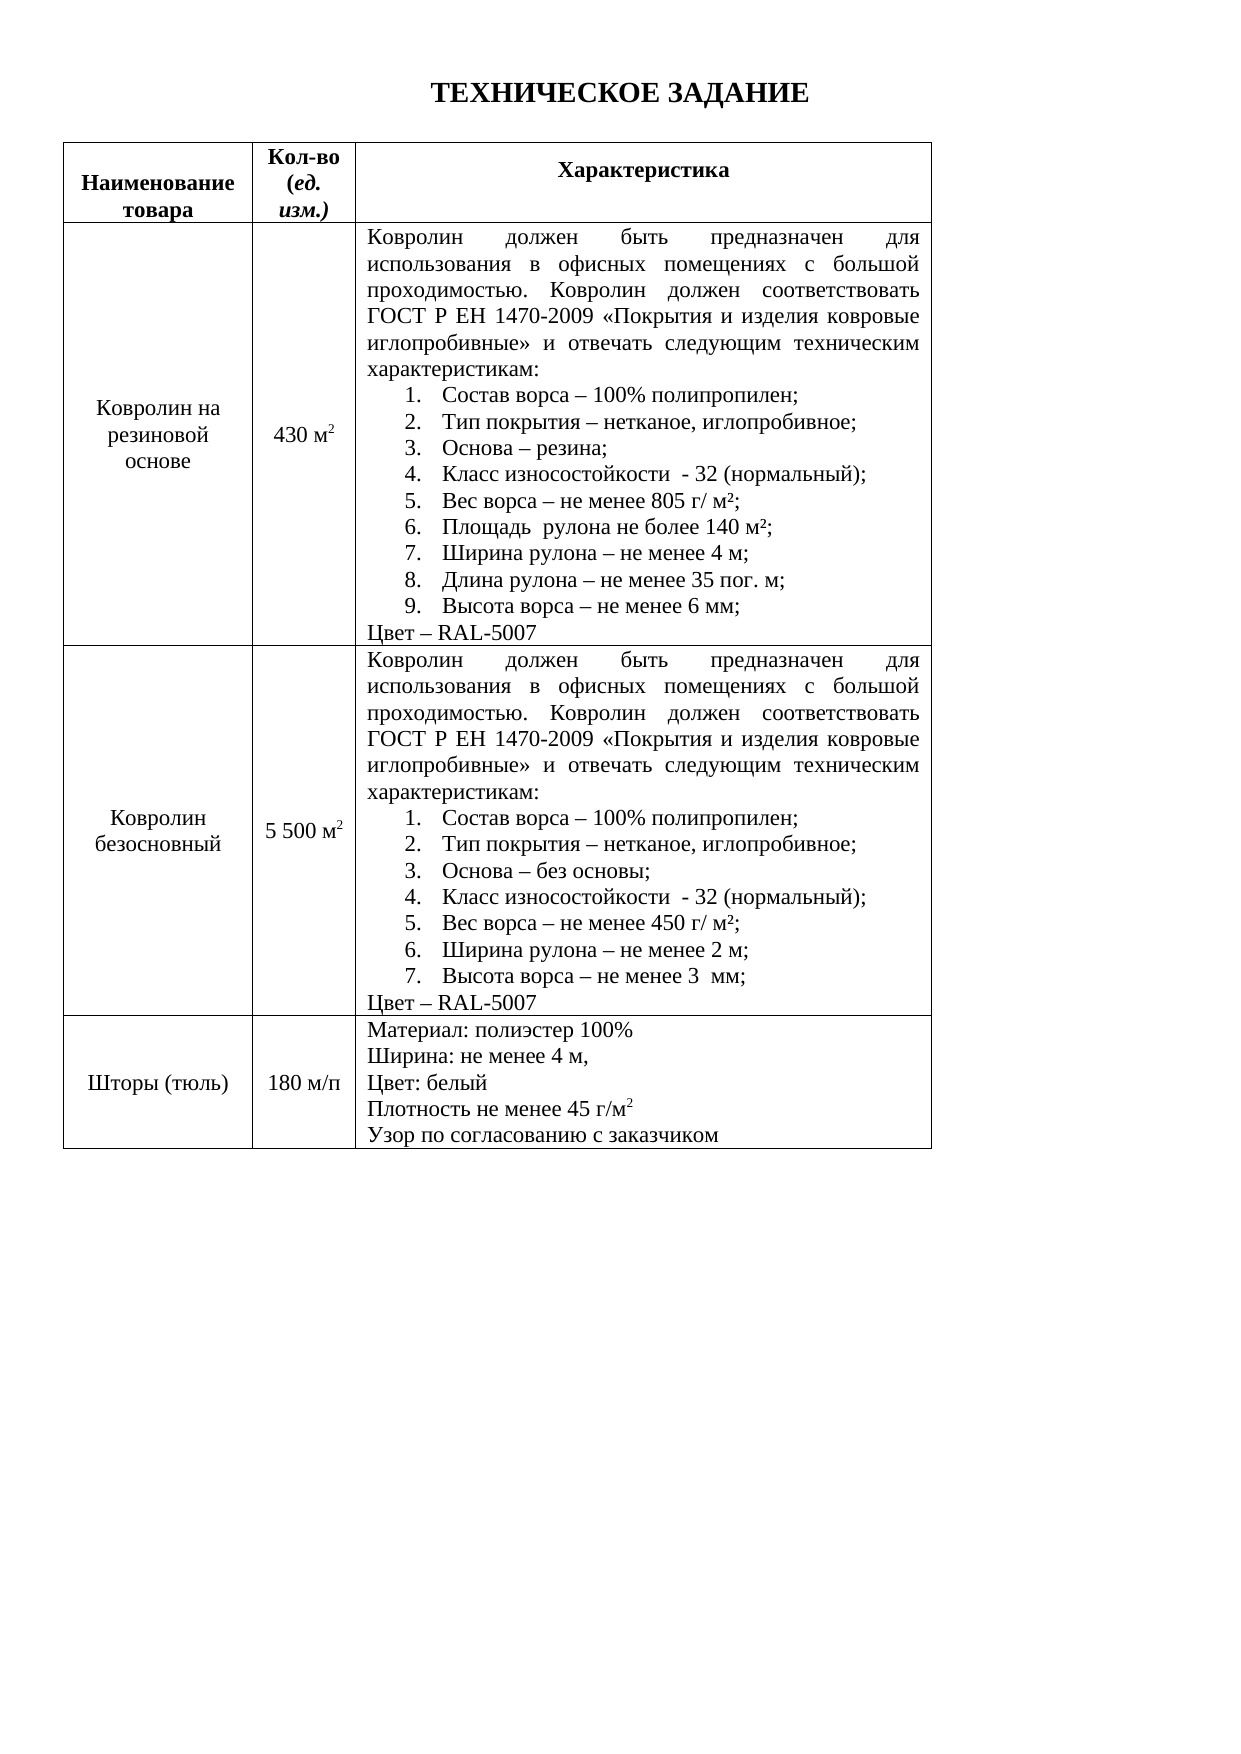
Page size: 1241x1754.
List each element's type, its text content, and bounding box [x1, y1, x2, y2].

table_cell Ковролин безосновный [64, 646, 252, 1015]
text ТЕХНИЧЕСКОЕ ЗАДАНИЕ [75, 75, 1165, 108]
table_header Кол-во (ед. изм.) [253, 143, 355, 222]
table_cell Ковролин должен быть предназначен для использования в офисных помещениях с большой проходимостью. Ковролин должен соответствовать ГОСТ Р ЕН 1470-2009 «Покрытия и изделия ковровые иглопробивные» и отвечать следующим техническим характеристикам: Состав ворса – 100% полипропилен; Тип покрытия – нетканое, иглопробивное; Основа – без основы; Класс износостойкости - 32 (нормальный); Вес ворса – не менее 450 г/ м²; Ширина рулона – не менее 2 м; Высота ворса – не менее 3 мм; Цвет – RAL-5007 [356, 646, 931, 1015]
table_cell 5 500 м2 [253, 646, 355, 1015]
table_cell Материал: полиэстер 100% Ширина: не менее 4 м, Цвет: белый Плотность не менее 45 г/м2 Узор по согласованию с заказчиком [356, 1016, 931, 1148]
table_cell Ковролин должен быть предназначен для использования в офисных помещениях с большой проходимостью. Ковролин должен соответствовать ГОСТ Р ЕН 1470-2009 «Покрытия и изделия ковровые иглопробивные» и отвечать следующим техническим характеристикам: Состав ворса – 100% полипропилен; Тип покрытия – нетканое, иглопробивное; Основа – резина; Класс износостойкости - 32 (нормальный); Вес ворса – не менее 805 г/ м²; Площадь рулона не более 140 м²; Ширина рулона – не менее 4 м; Длина рулона – не менее 35 пог. м; Высота ворса – не менее 6 мм; Цвет – RAL-5007 [356, 223, 931, 645]
table_header Характеристика [356, 143, 931, 222]
table_header Наименование товара [64, 143, 252, 222]
table_cell 180 м/п [253, 1016, 355, 1148]
table_cell 430 м2 [253, 223, 355, 645]
table_cell Ковролин на резиновой основе [64, 223, 252, 645]
table_cell Шторы (тюль) [64, 1016, 252, 1148]
